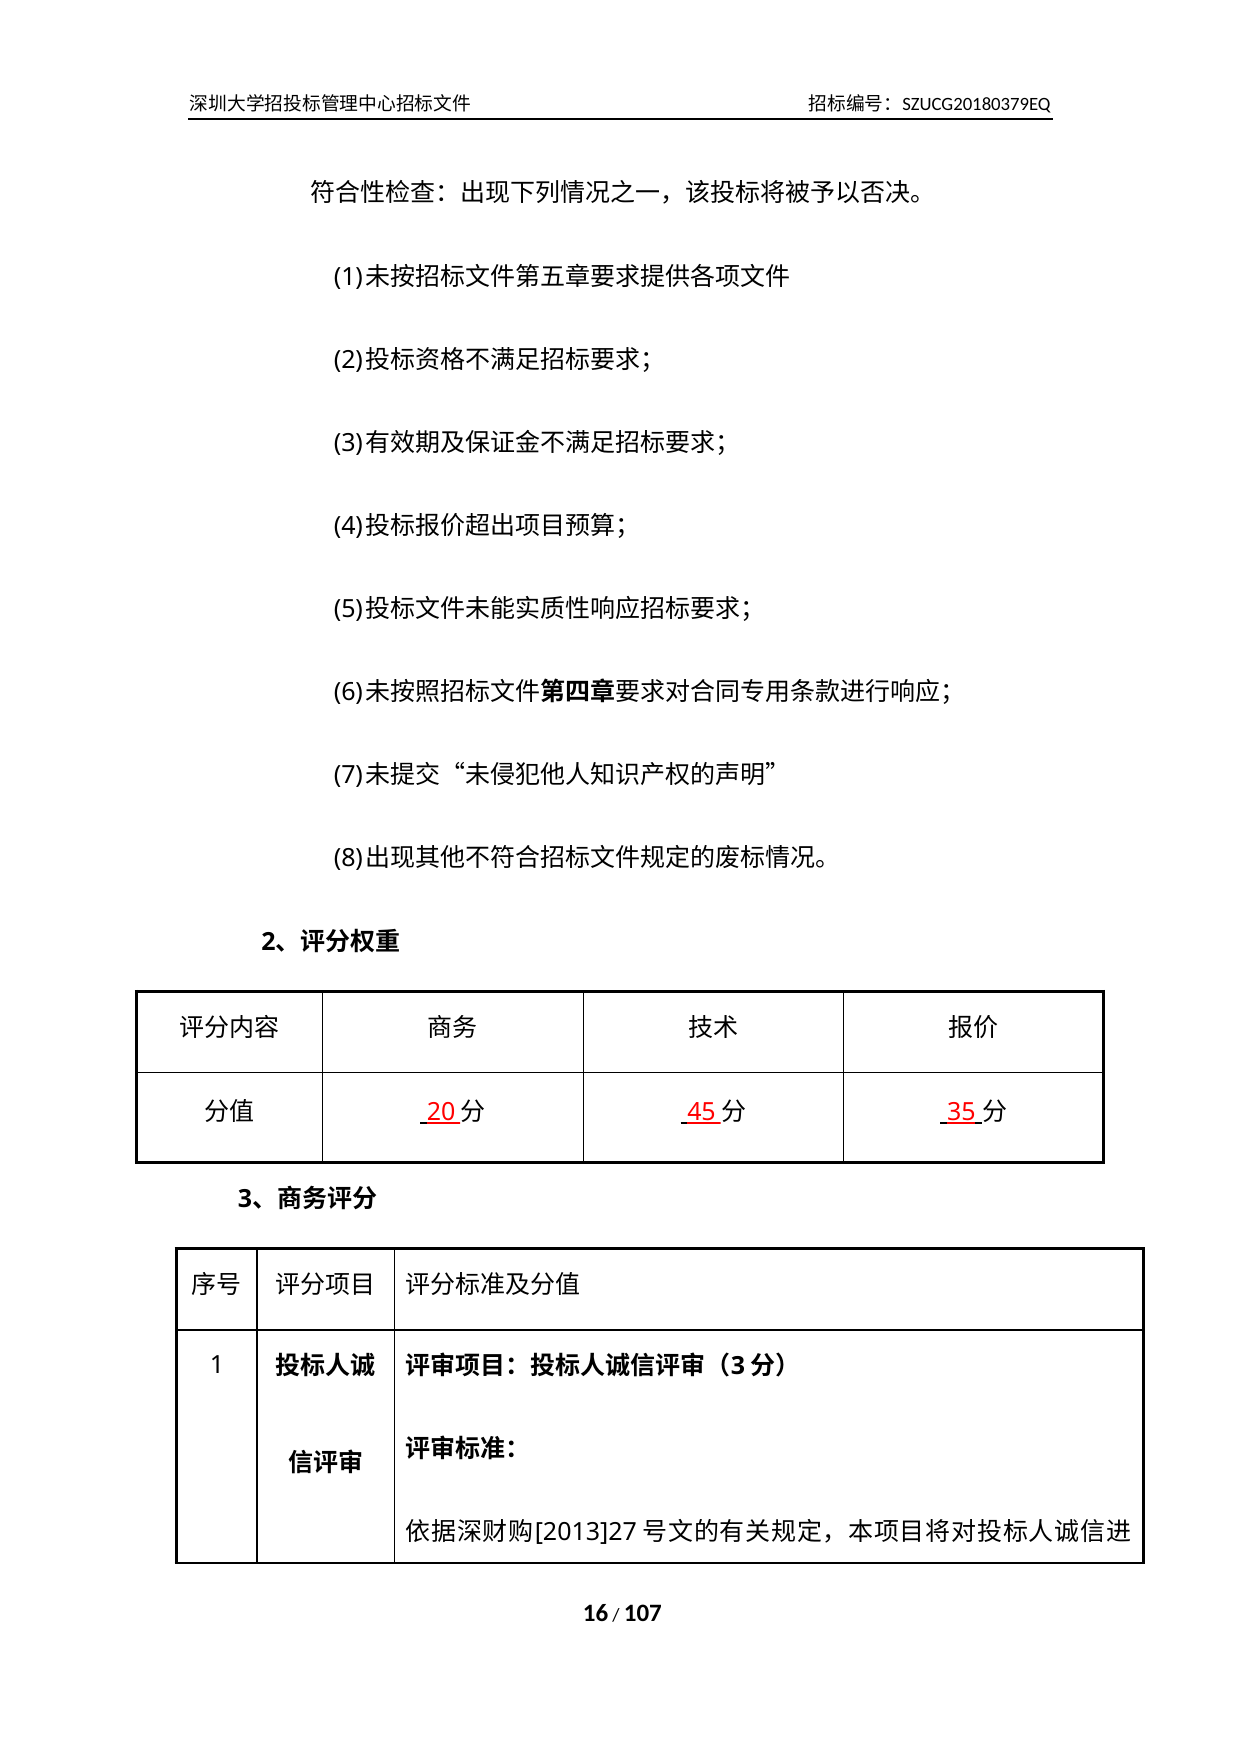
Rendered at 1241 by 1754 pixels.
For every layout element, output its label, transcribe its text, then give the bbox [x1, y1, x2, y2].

table_header 评分项目 [258, 1250, 394, 1329]
list 有效期及保证金不满足招标要求； [333, 408, 1053, 473]
table_header 评分内容 [138, 993, 322, 1072]
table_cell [395, 1331, 1142, 1562]
list 投标资格不满足招标要求； [333, 325, 1053, 390]
table_cell 分值 [138, 1073, 322, 1161]
table_header 技术 [584, 993, 843, 1072]
table_cell 投标人诚信评审 [258, 1331, 394, 1562]
text 2、评分权重 [187, 907, 1053, 972]
table_header 报价 [844, 993, 1102, 1072]
table_header 评分标准及分值 [395, 1250, 1142, 1329]
table_cell 20分 [323, 1073, 583, 1161]
table_cell 35 分 [844, 1073, 1102, 1161]
list 投标文件未能实质性响应招标要求； [333, 574, 1053, 639]
list 未按招标文件第五章要求提供各项文件 [333, 242, 1053, 307]
table_cell 1 [178, 1331, 256, 1562]
list 投标报价超出项目预算； [333, 491, 1053, 556]
table_cell 45分 [584, 1073, 843, 1161]
table_header 商务 [323, 993, 583, 1072]
list 未提交“未侵犯他人知识产权的声明” [333, 740, 1053, 805]
text 符合性检查：出现下列情况之一，该投标将被予以否决。 [231, 158, 1053, 223]
list 未按照招标文件第四章要求对合同专用条款进行响应； [333, 657, 1053, 722]
table_header 序号 [178, 1250, 256, 1329]
text 3、商务评分 [187, 1164, 1053, 1229]
list 出现其他不符合招标文件规定的废标情况。 [333, 823, 1053, 888]
